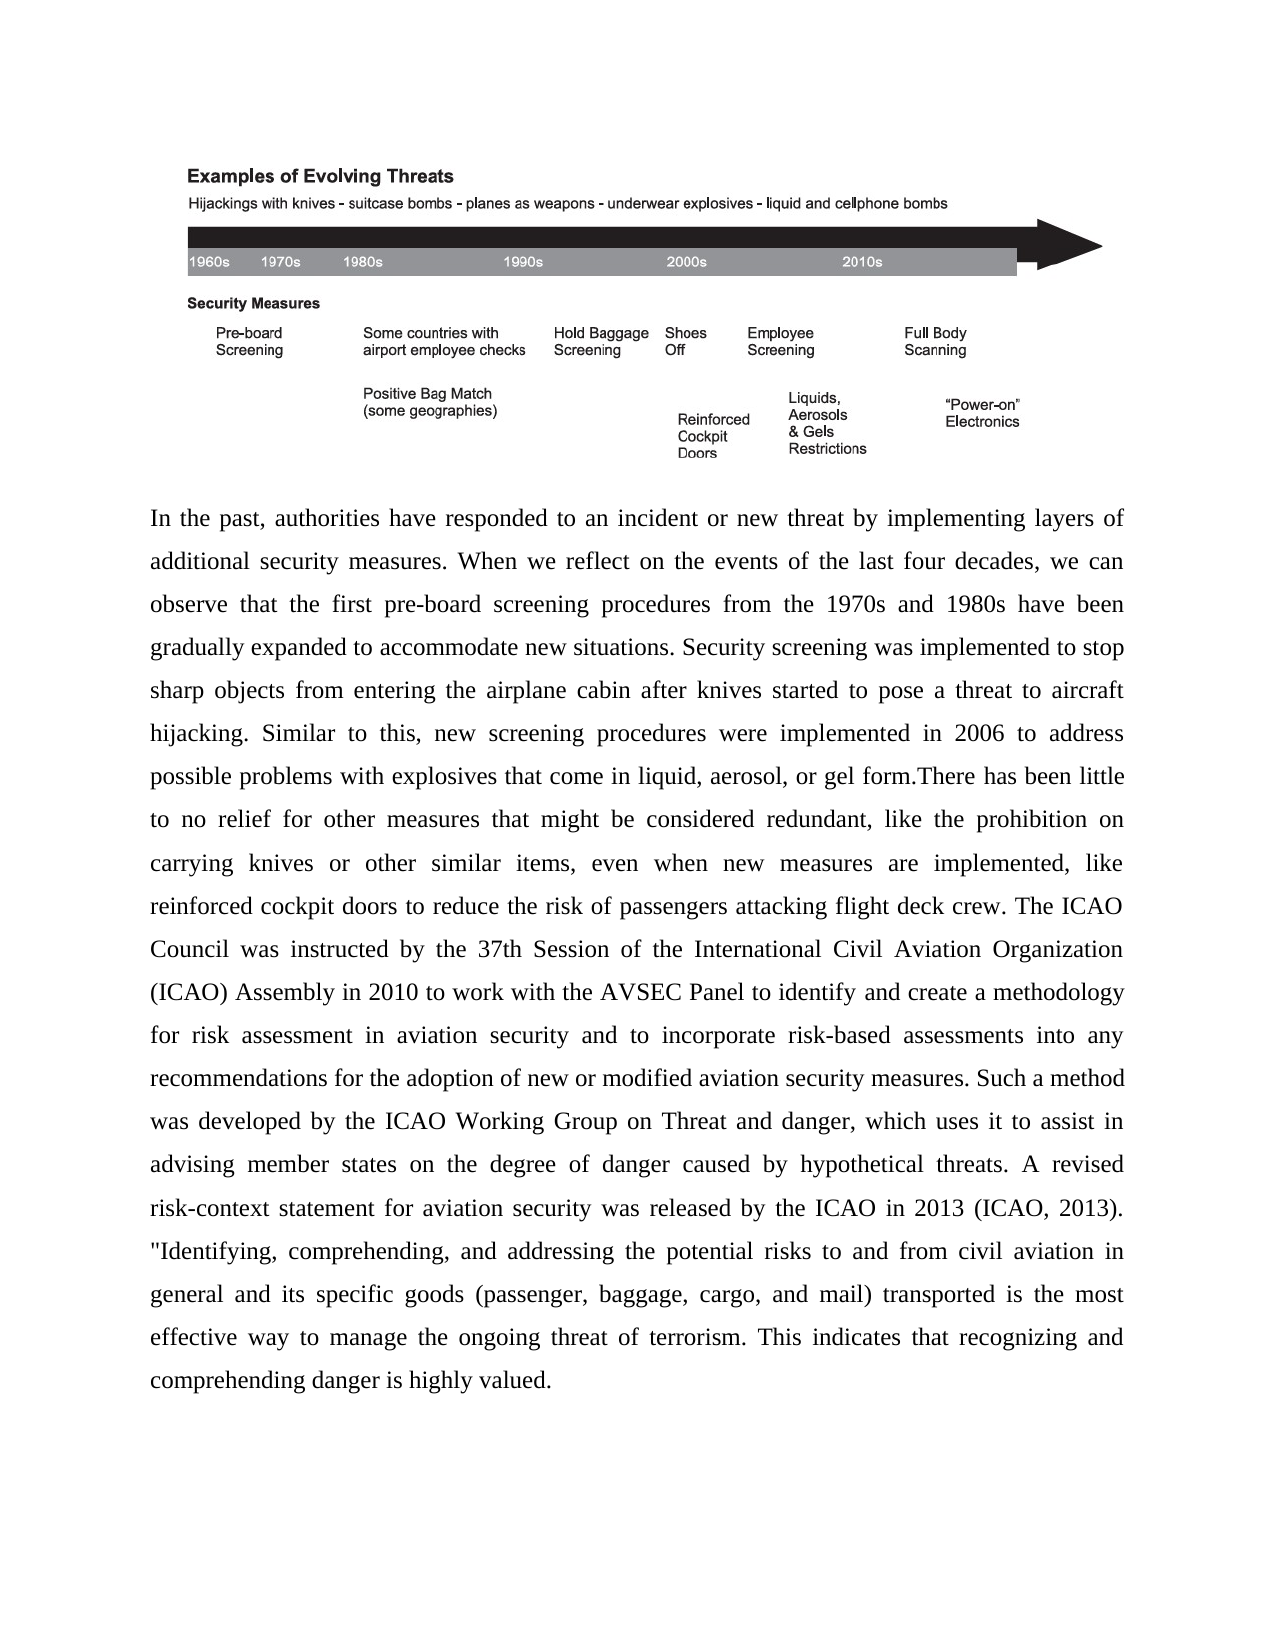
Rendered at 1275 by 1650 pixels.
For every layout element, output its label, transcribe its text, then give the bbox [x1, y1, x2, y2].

picture [187, 168, 1103, 458]
text In the past, authorities have responded to an incident or new threat by implementing layers of additional security measures. When we reflect on the events of the last four decades, we can observe that the first pre-board screening procedures from the 1970s and 1980s have been gradually expanded to accommodate new situations. Security screening was implemented to stop sharp objects from entering the airplane cabin after knives started to pose a threat to aircraft hijacking. Similar to this, new screening procedures were implemented in 2006 to address possible problems with explosives that come in liquid, aerosol, or gel form.There has been little to no relief for other measures that might be considered redundant, like the prohibition on carrying knives or other similar items, even when new measures are implemented, like reinforced cockpit doors to reduce the risk of passengers attacking flight deck crew. The ICAO Council was instructed by the 37th Session of the International Civil Aviation Organization (ICAO) Assembly in 2010 to work with the AVSEC Panel to identify and create a methodology for risk assessment in aviation security and to incorporate risk-based assessments into any recommendations for the adoption of new or modified aviation security measures. Such a method was developed by the ICAO Working Group on Threat and danger, which uses it to assist in advising member states on the degree of danger caused by hypothetical threats. A revised risk-context statement for aviation security was released by the ICAO in 2013 (ICAO, 2013). "Identifying, comprehending, and addressing the potential risks to and from civil aviation in general and its specific goods (passenger, baggage, cargo, and mail) transported is the most effective way to manage the ongoing threat of terrorism. This indicates that recognizing and comprehending danger is highly valued. [150, 503, 1125, 1394]
